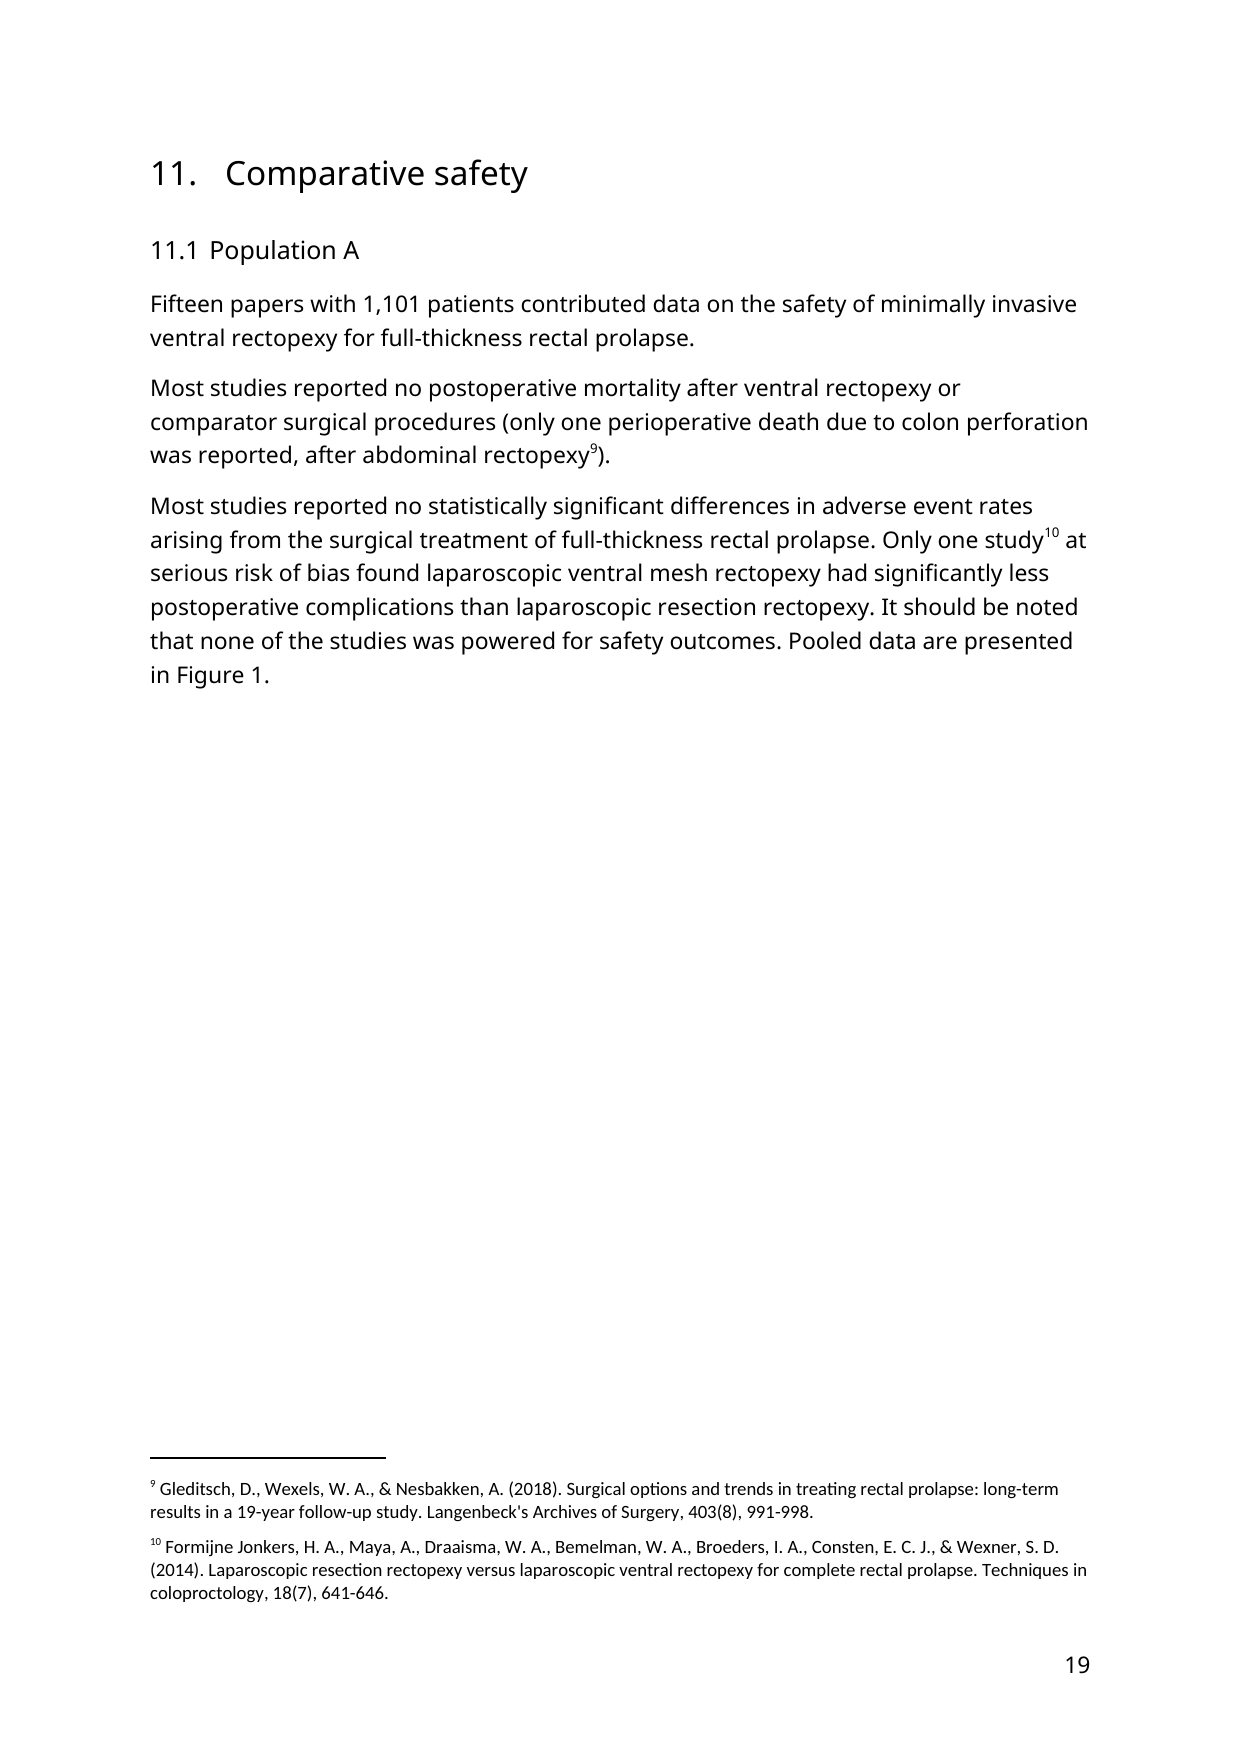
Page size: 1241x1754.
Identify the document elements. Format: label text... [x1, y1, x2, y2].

subtitle Population A [150, 233, 1090, 267]
text Fifteen papers with 1,101 patients contributed data on the safety of minimally invasive ventral rectopexy for full-thickness rectal prolapse. [150, 288, 1090, 353]
subtitle Comparative safety [150, 150, 1090, 195]
text Most studies reported no postoperative mortality after ventral rectopexy or comparator surgical procedures (only one perioperative death due to colon perforation was reported, after abdominal rectopexy). [150, 372, 1090, 471]
text Most studies reported no statistically significant differences in adverse event rates arising from the surgical treatment of full-thickness rectal prolapse. Only one study at serious risk of bias found laparoscopic ventral mesh rectopexy had significantly less postoperative complications than laparoscopic resection rectopexy. It should be noted that none of the studies was powered for safety outcomes. Pooled data are presented in Figure 1. [150, 490, 1090, 690]
